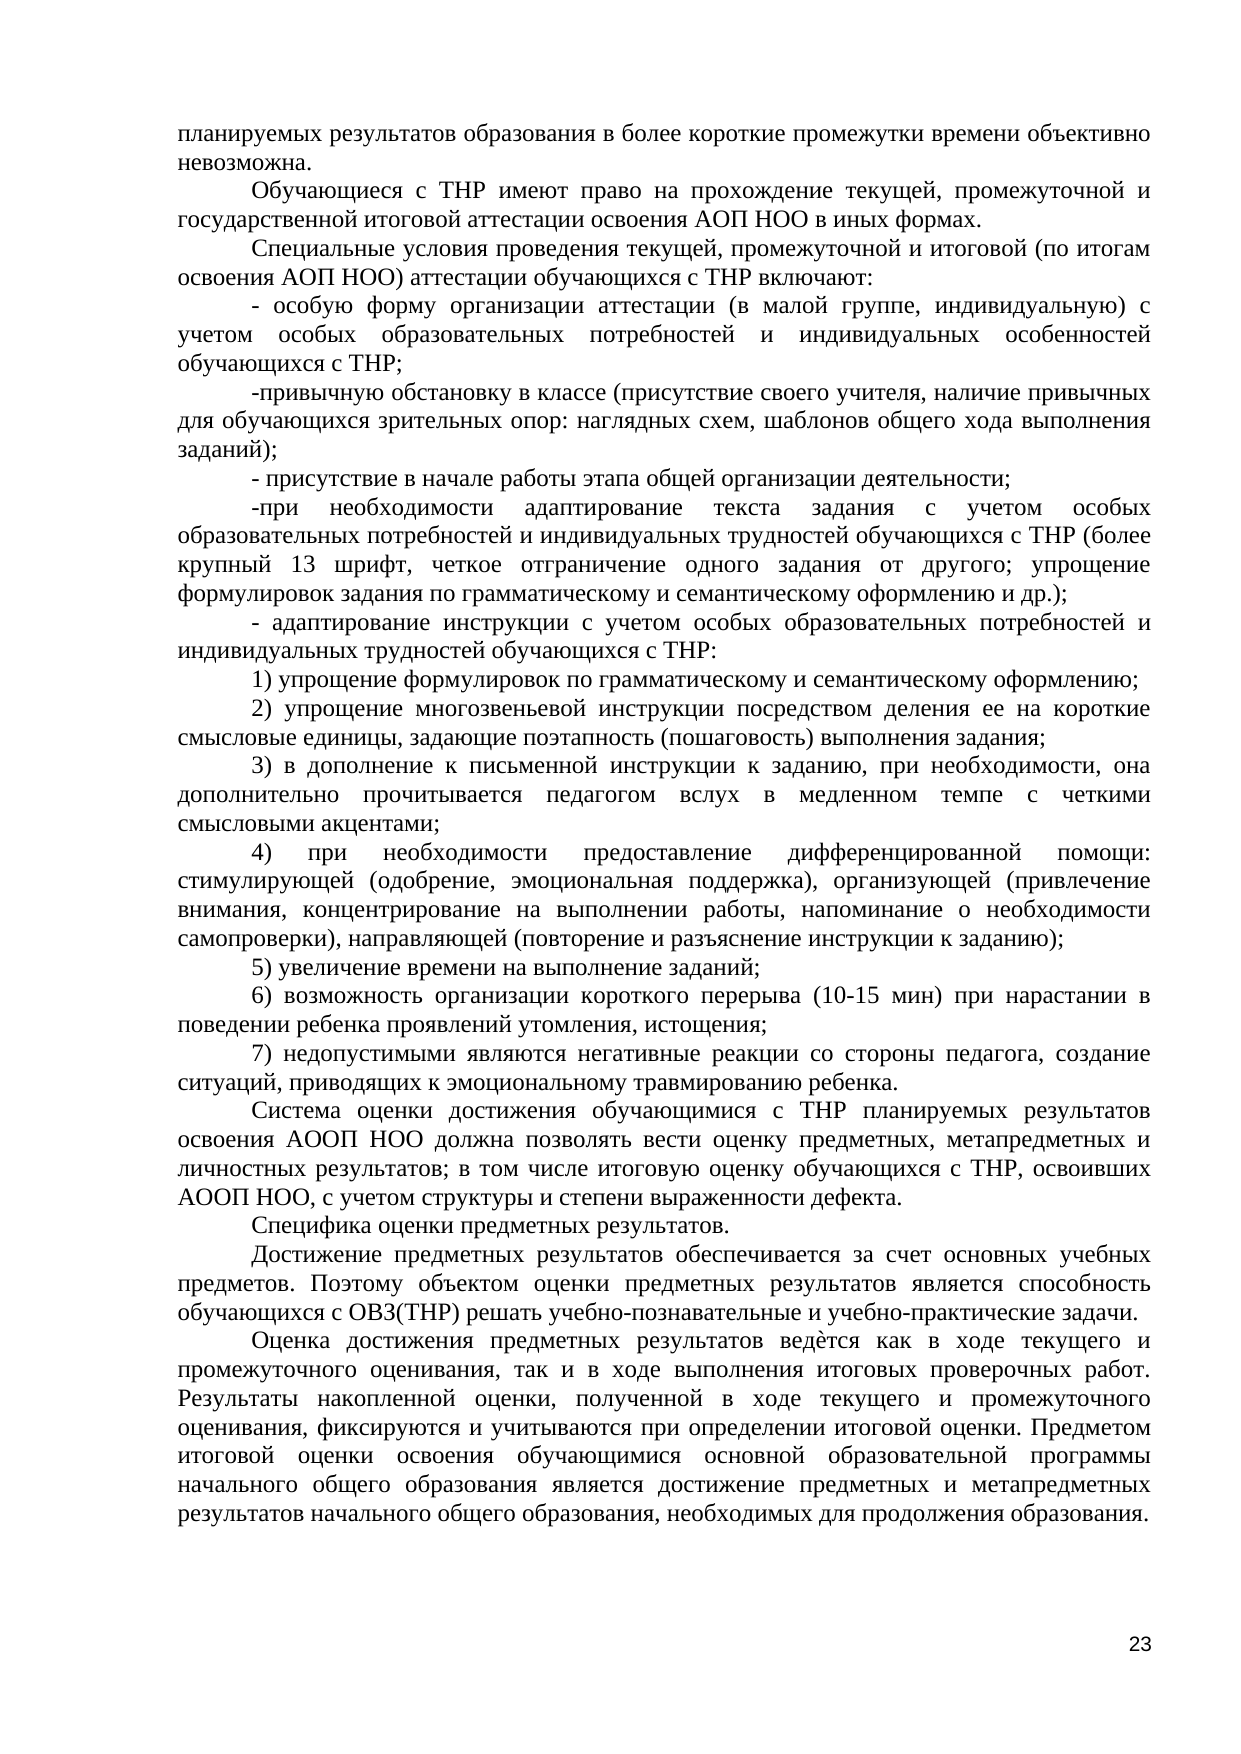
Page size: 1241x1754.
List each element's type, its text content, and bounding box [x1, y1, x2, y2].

text 4) при необходимости предоставление дифференцированной помощи: стимулирующей (одобрение, эмоциональная поддержка), организующей (привлечение внимания, концентрирование на выполнении работы, напоминание о необходимости самопроверки), направляющей (повторение и разъяснение инструкции к заданию); [177, 837, 1152, 952]
text 1) упрощение формулировок по грамматическому и семантическому оформлению; [177, 664, 1152, 693]
text Система оценки достижения обучающимися с ТНР планируемых результатов освоения АООП НОО должна позволять вести оценку предметных, метапредметных и личностных результатов; в том числе итоговую оценку обучающихся с ТНР, освоивших АООП НОО, с учетом структуры и степени выраженности дефекта. [177, 1096, 1152, 1211]
text Достижение предметных результатов обеспечивается за счет основных учебных предметов. Поэтому объектом оценки предметных результатов является способность обучающихся с ОВЗ(ТНР) решать учебно-познавательные и учебно-практические задачи. [177, 1239, 1152, 1326]
text 2) упрощение многозвеньевой инструкции посредством деления ее на короткие смысловые единицы, задающие поэтапность (пошаговость) выполнения задания; [177, 693, 1152, 751]
text Оценка достижения предметных результатов ведѐтся как в ходе текущего и промежуточного оценивания, так и в ходе выполнения итоговых проверочных работ. Результаты накопленной оценки, полученной в ходе текущего и промежуточного оценивания, фиксируются и учитываются при определении итоговой оценки. Предметом итоговой оценки освоения обучающимися основной образовательной программы начального общего образования является достижение предметных и метапредметных результатов начального общего образования, необходимых для продолжения образования. [177, 1326, 1152, 1527]
text - присутствие в начале работы этапа общей организации деятельности; [177, 463, 1152, 492]
text 7) недопустимыми являются негативные реакции со стороны педагога, создание ситуаций, приводящих к эмоциональному травмированию ребенка. [177, 1038, 1152, 1096]
text 3) в дополнение к письменной инструкции к заданию, при необходимости, она дополнительно прочитывается педагогом вслух в медленном темпе с четкими смысловыми акцентами; [177, 751, 1152, 837]
text 5) увеличение времени на выполнение заданий; [177, 952, 1152, 981]
text Специальные условия проведения текущей, промежуточной и итоговой (по итогам освоения АОП НОО) аттестации обучающихся с ТНР включают: [177, 233, 1152, 291]
text - адаптирование инструкции с учетом особых образовательных потребностей и индивидуальных трудностей обучающихся с ТНР: [177, 607, 1152, 664]
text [177, 118, 1152, 176]
text -при необходимости адаптирование текста задания с учетом особых образовательных потребностей и индивидуальных трудностей обучающихся с ТНР (более крупный 13 шрифт, четкое отграничение одного задания от другого; упрощение формулировок задания по грамматическому и семантическому оформлению и др.); [177, 492, 1152, 607]
text - особую форму организации аттестации (в малой группе, индивидуальную) с учетом особых образовательных потребностей и индивидуальных особенностей обучающихся с ТНР; [177, 291, 1152, 377]
text -привычную обстановку в классе (присутствие своего учителя, наличие привычных для обучающихся зрительных опор: наглядных схем, шаблонов общего хода выполнения заданий); [177, 377, 1152, 463]
text 6) возможность организации короткого перерыва (10-15 мин) при нарастании в поведении ребенка проявлений утомления, истощения; [177, 981, 1152, 1038]
text Обучающиеся с ТНР имеют право на прохождение текущей, промежуточной и государственной итоговой аттестации освоения АОП НОО в иных формах. [177, 176, 1152, 233]
text Специфика оценки предметных результатов. [177, 1211, 1152, 1239]
